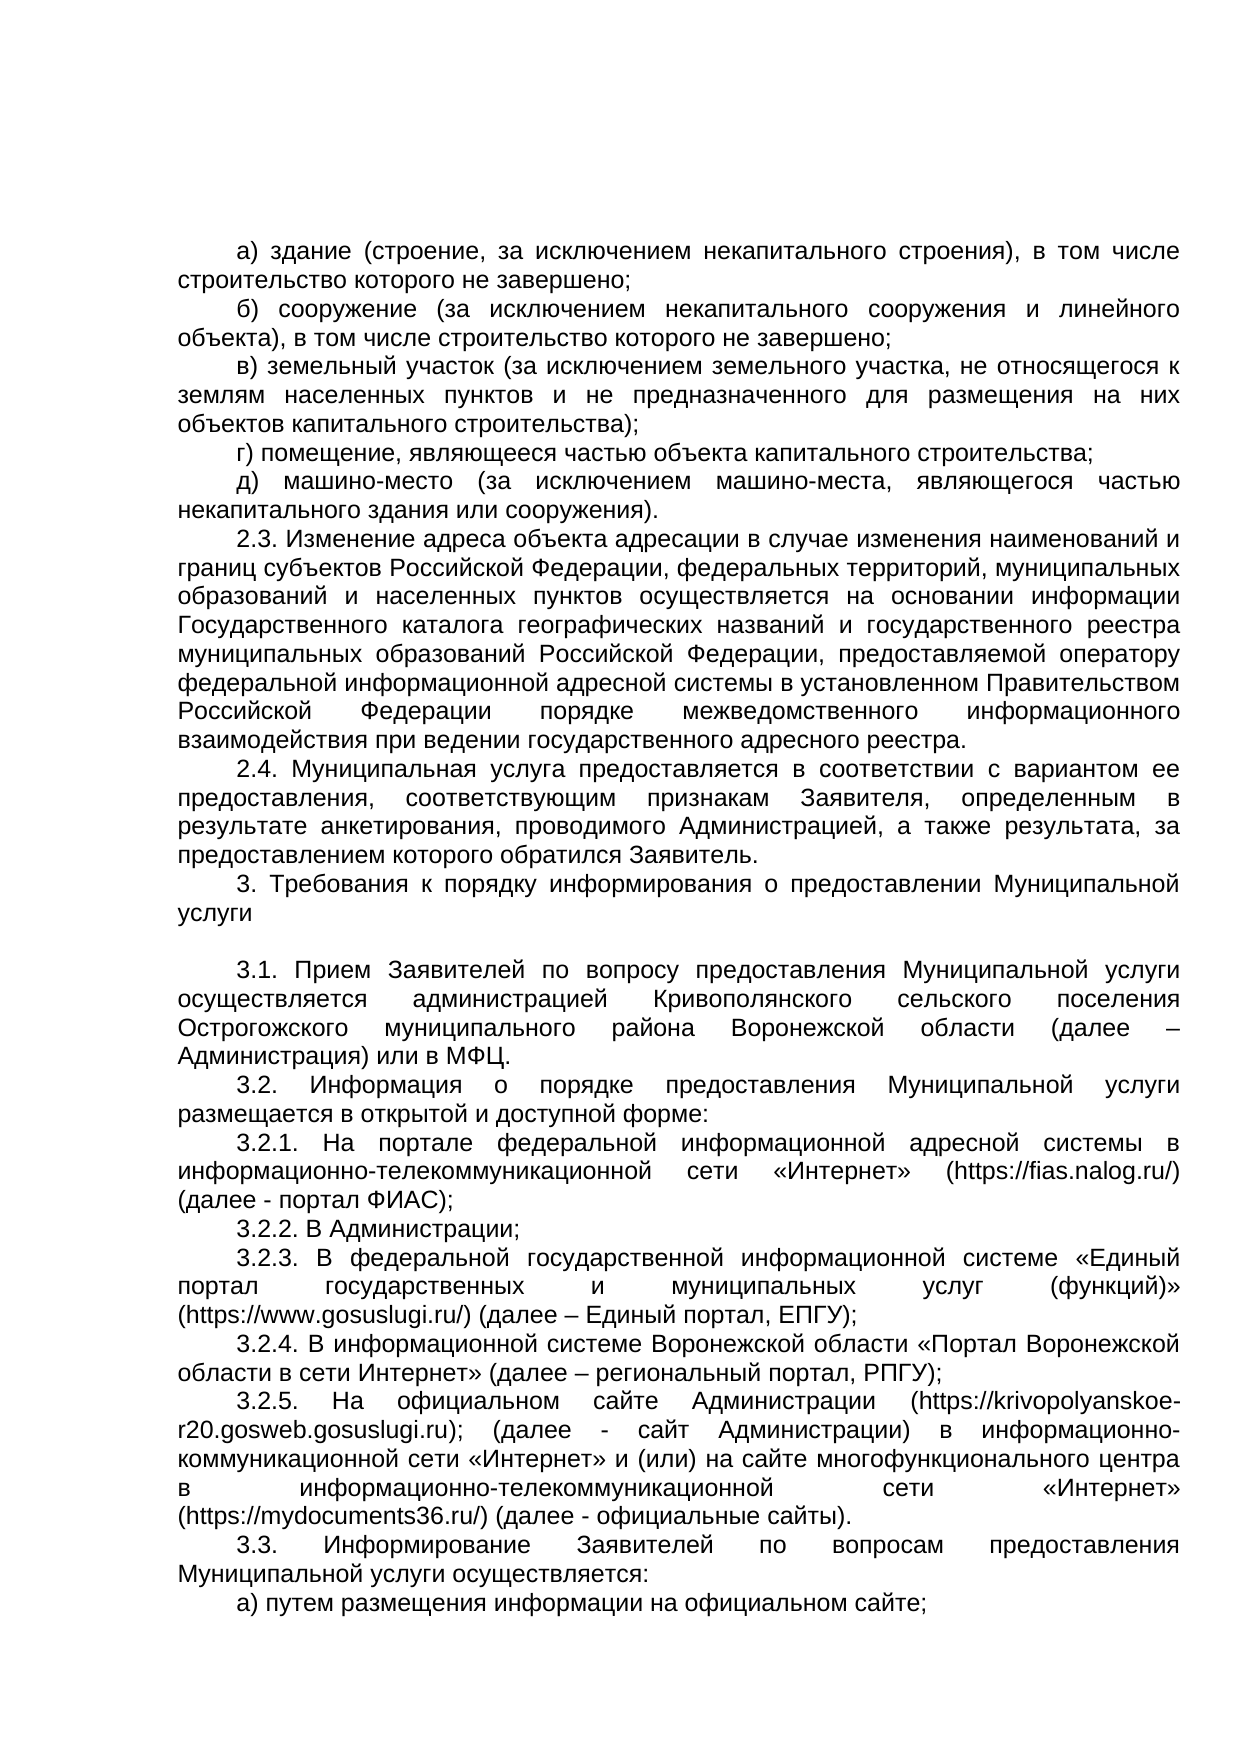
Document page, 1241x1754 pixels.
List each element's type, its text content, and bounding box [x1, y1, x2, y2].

text 2.4. Муниципальная услуга предоставляется в соответствии с вариантом ее предоставления, соответствующим признакам Заявителя, определенным в результате анкетирования, проводимого Администрацией, а также результата, за предоставлением которого обратился Заявитель. [177, 754, 1181, 869]
text а) путем размещения информации на официальном сайте; [177, 1587, 1181, 1616]
text 2.3. Изменение адреса объекта адресации в случае изменения наименований и границ субъектов Российской Федерации, федеральных территорий, муниципальных образований и населенных пунктов осуществляется на основании информации Государственного каталога географических названий и государственного реестра муниципальных образований Российской Федерации, предоставляемой оператору федеральной информационной адресной системы в установленном Правительством Российской Федерации порядке межведомственного информационного взаимодействия при ведении государственного адресного реестра. [177, 524, 1181, 754]
text в) земельный участок (за исключением земельного участка, не относящегося к землям населенных пунктов и не предназначенного для размещения на них объектов капитального строительства); [177, 351, 1181, 437]
text 3.2.5. На официальном сайте Администрации (https://krivopolyanskoe-r20.gosweb.gosuslugi.ru); (далее - сайт Администрации) в информационно-коммуникационной сети «Интернет» и (или) на сайте многофункционального центра в информационно-телекоммуникационной сети «Интернет» (https://mydocuments36.ru/) (далее - официальные сайты). [177, 1386, 1181, 1530]
text г) помещение, являющееся частью объекта капитального строительства; [177, 437, 1181, 466]
text б) сооружение (за исключением некапитального сооружения и линейного объекта), в том числе строительство которого не завершено; [177, 294, 1181, 351]
text 3. Требования к порядку информирования о предоставлении Муниципальной услуги [177, 869, 1181, 926]
text 3.1. Прием Заявителей по вопросу предоставления Муниципальной услуги осуществляется администрацией Кривополянского сельского поселения Острогожского муниципального района Воронежской области (далее – Администрация) или в МФЦ. [177, 955, 1181, 1070]
text 3.2.2. В Администрации; [177, 1214, 1181, 1242]
text д) машино-место (за исключением машино-места, являющегося частью некапитального здания или сооружения). [177, 466, 1181, 524]
text 3.2.1. На портале федеральной информационной адресной системы в информационно-телекоммуникационной сети «Интернет» (https://fias.nalog.ru/) (далее - портал ФИАС); [177, 1127, 1181, 1214]
text 3.2.3. В федеральной государственной информационной системе «Единый портал государственных и муниципальных услуг (функций)» (https://www.gosuslugi.ru/) (далее – Единый портал, ЕПГУ); [177, 1242, 1181, 1329]
text 3.3. Информирование Заявителей по вопросам предоставления Муниципальной услуги осуществляется: [177, 1530, 1181, 1587]
text 3.2.4. В информационной системе Воронежской области «Портал Воронежской области в сети Интернет» (далее – региональный портал, РПГУ); [177, 1329, 1181, 1386]
text 3.2. Информация о порядке предоставления Муниципальной услуги размещается в открытой и доступной форме: [177, 1070, 1181, 1127]
text а) здание (строение, за исключением некапитального строения), в том числе строительство которого не завершено; [177, 236, 1181, 294]
